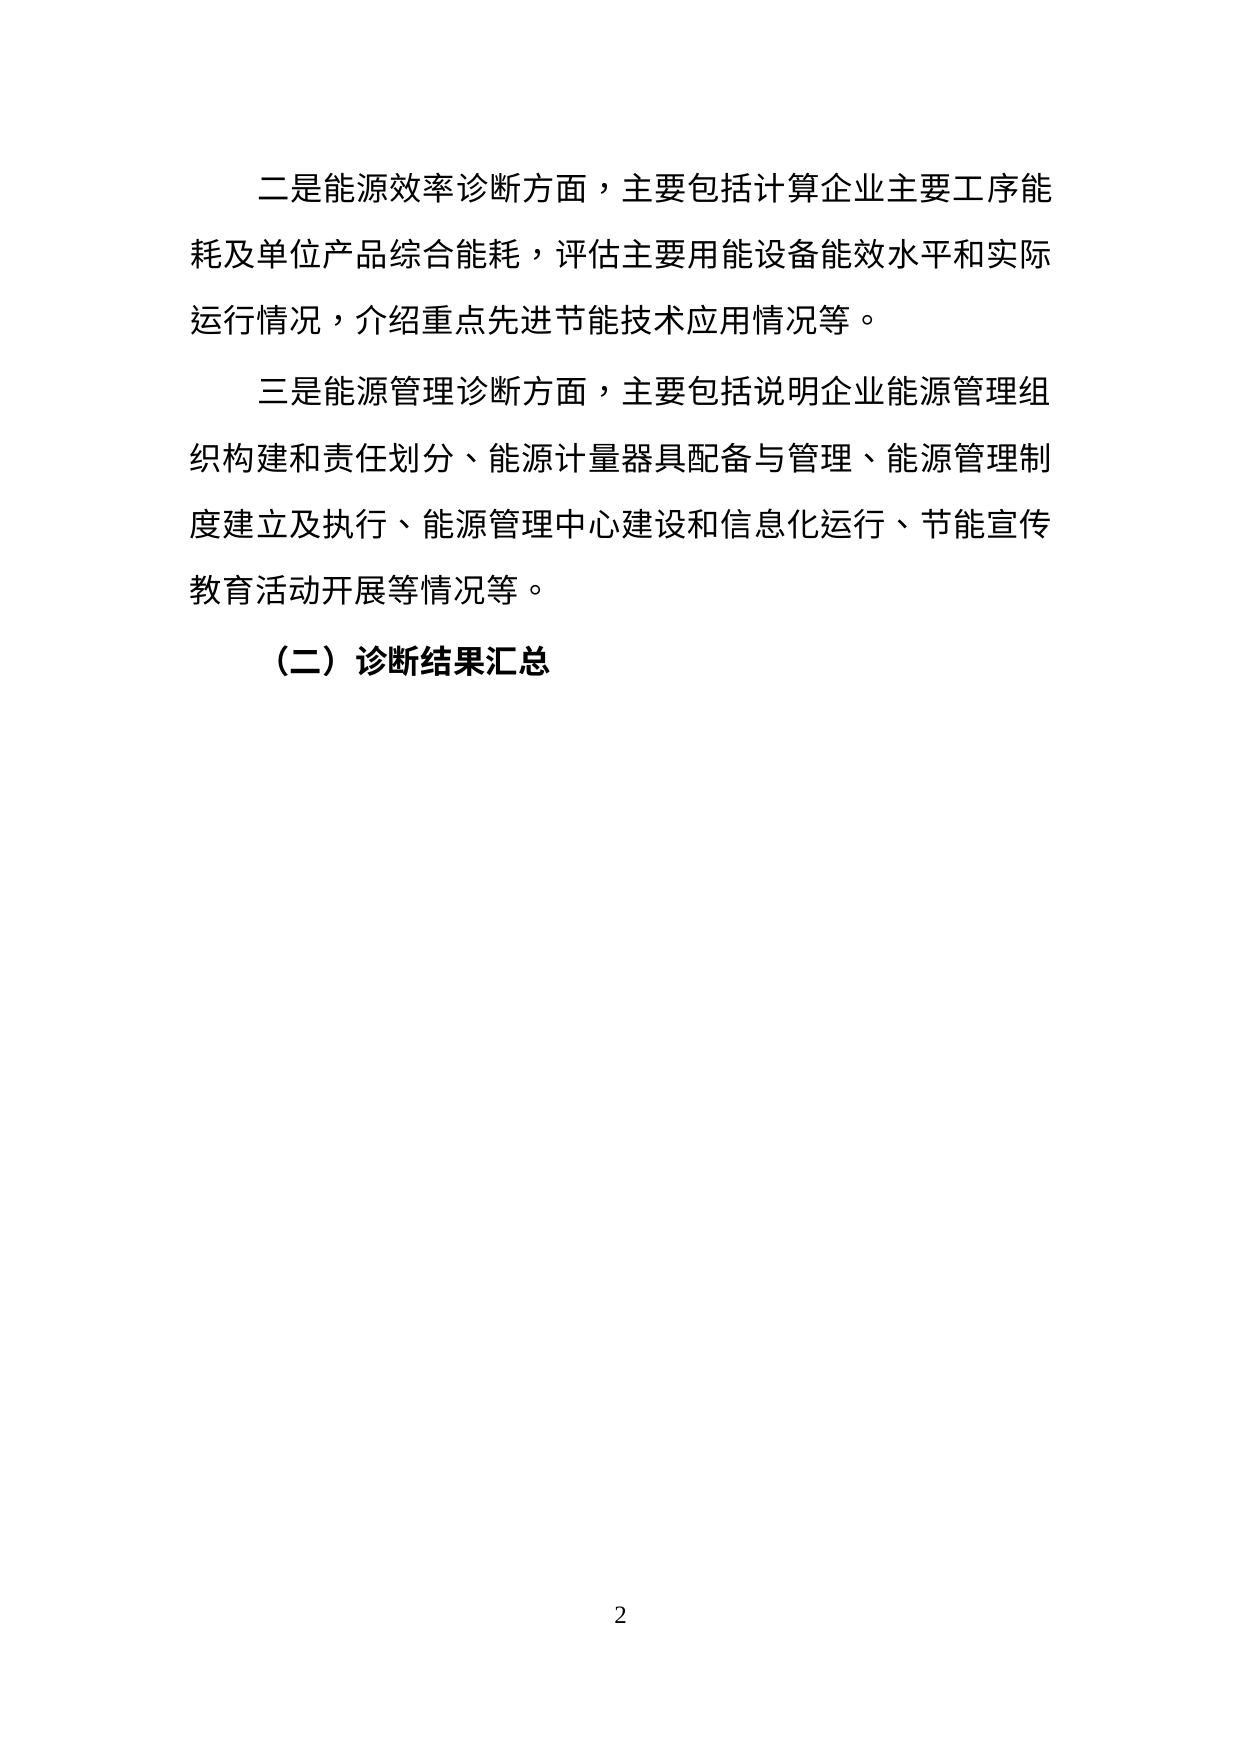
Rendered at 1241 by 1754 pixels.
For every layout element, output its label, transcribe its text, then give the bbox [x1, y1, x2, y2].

text 三是能源管理诊断方面，主要包括说明企业能源管理组 织构建和责任划分、能源计量器具配备与管理、能源管理制 度建立及执行、能源管理中心建设和信息化运行、节能宣传 教育活动开展等情况等。 [189, 369, 1053, 612]
text （二）诊断结果汇总 [257, 640, 1054, 681]
text 二是能源效率诊断方面，主要包括计算企业主要工序能 耗及单位产品综合能耗，评估主要用能设备能效水平和实际 运行情况，介绍重点先进节能技术应用情况等。 [190, 166, 1053, 342]
